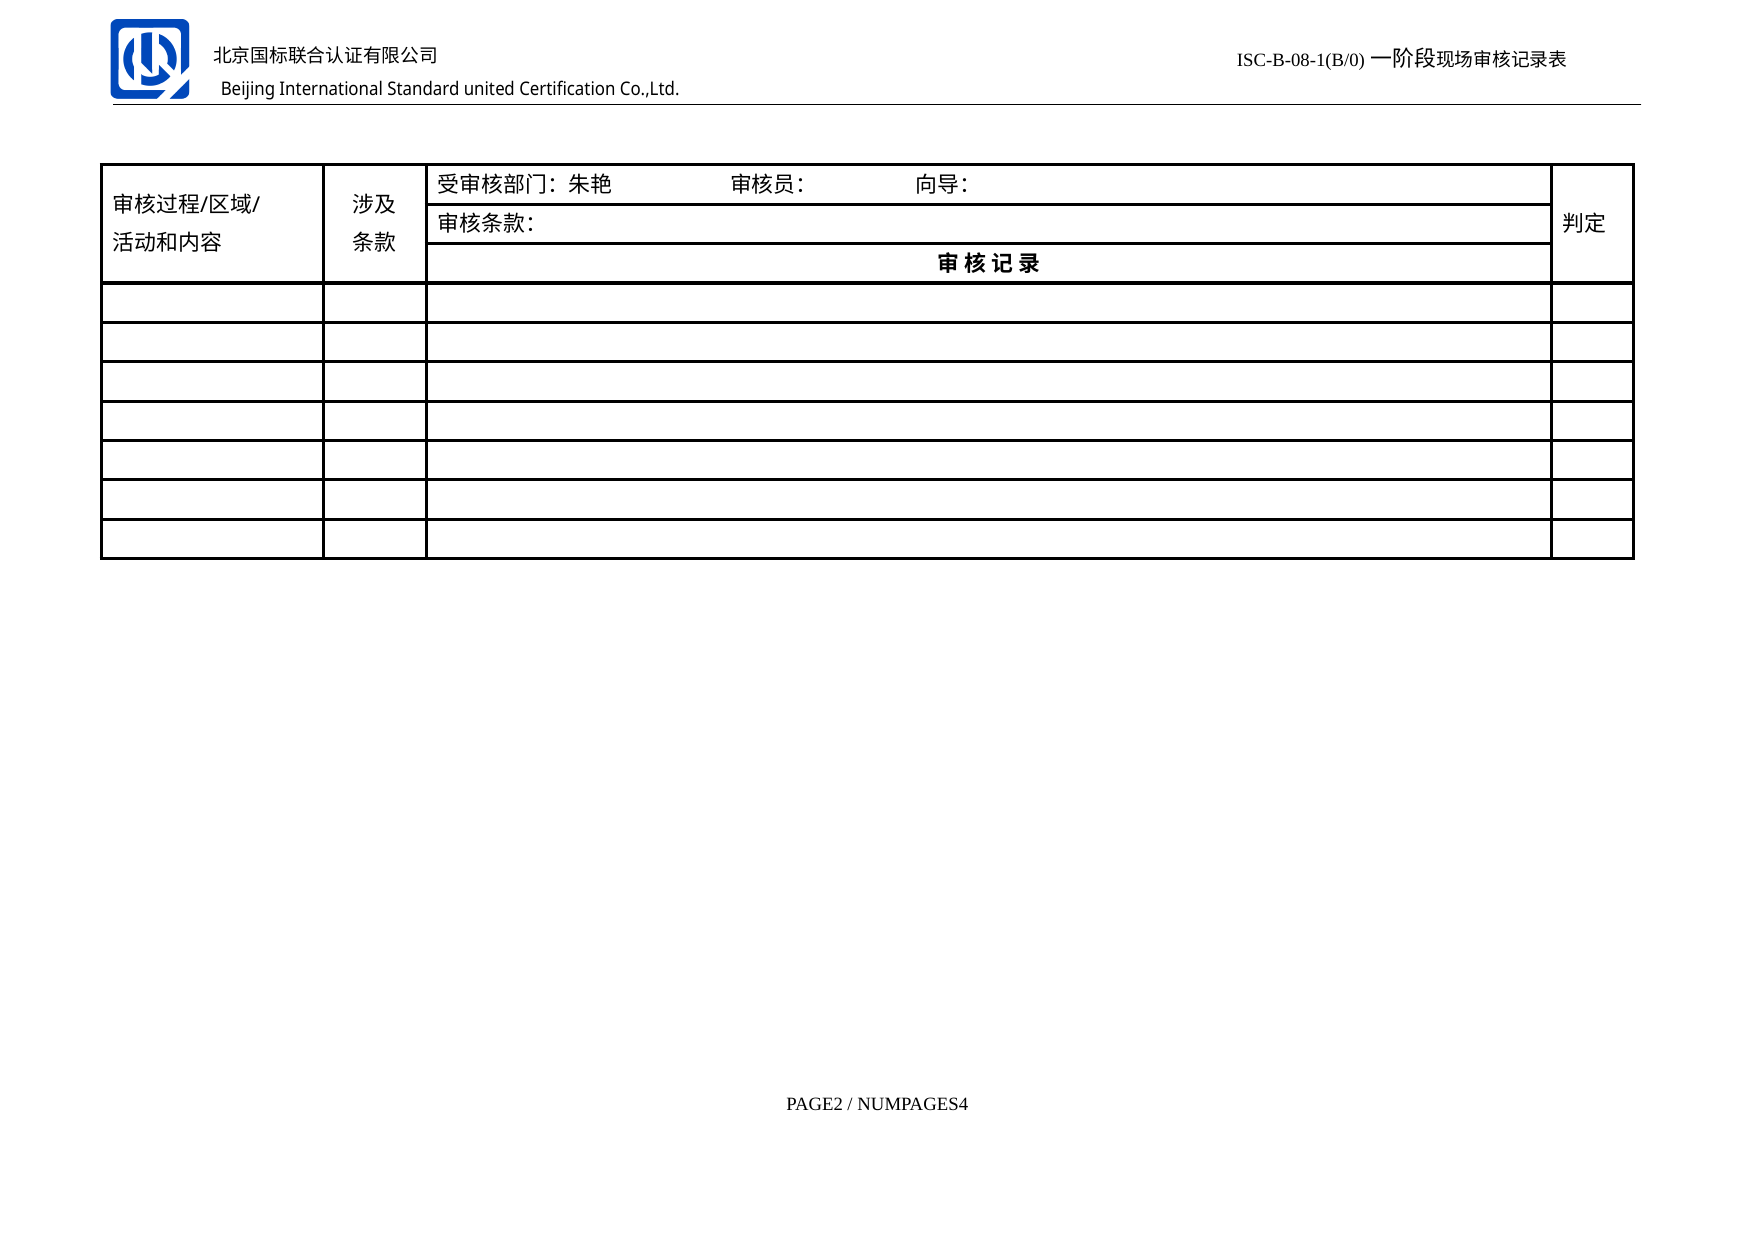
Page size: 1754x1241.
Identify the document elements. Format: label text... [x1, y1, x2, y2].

table_cell [325, 363, 425, 399]
table_cell [428, 363, 1550, 399]
table_cell [1553, 442, 1632, 478]
table_cell 审核条款： [428, 206, 1550, 242]
table_cell 审 核 记 录 [428, 245, 1550, 281]
picture [110, 19, 190, 99]
table_cell [325, 442, 425, 478]
table_cell [325, 481, 425, 518]
table_cell [428, 521, 1550, 557]
table_cell [325, 285, 425, 321]
table_cell [325, 521, 425, 557]
table_cell [428, 403, 1550, 439]
table_cell [103, 363, 322, 399]
table_cell [103, 521, 322, 557]
table_header 受审核部门：朱艳 审核员： 向导： [428, 166, 1550, 203]
table_cell [1553, 521, 1632, 557]
table_cell [1553, 285, 1632, 321]
table_cell [325, 324, 425, 360]
table_cell [428, 324, 1550, 360]
table_cell [1553, 403, 1632, 439]
table_cell [103, 481, 322, 518]
table_cell [428, 285, 1550, 321]
table_cell [325, 403, 425, 439]
table_header 涉及 条款 [325, 166, 425, 281]
table_cell [428, 481, 1550, 518]
table_cell [1553, 363, 1632, 399]
table_cell [1553, 481, 1632, 518]
table_header 审核过程/区域/ 活动和内容 [103, 166, 322, 281]
table_cell [103, 285, 322, 321]
table_cell [428, 442, 1550, 478]
table_header 判定 [1553, 166, 1632, 281]
table_cell [103, 403, 322, 439]
table_cell [1553, 324, 1632, 360]
table_cell [103, 324, 322, 360]
table_cell [103, 442, 322, 478]
